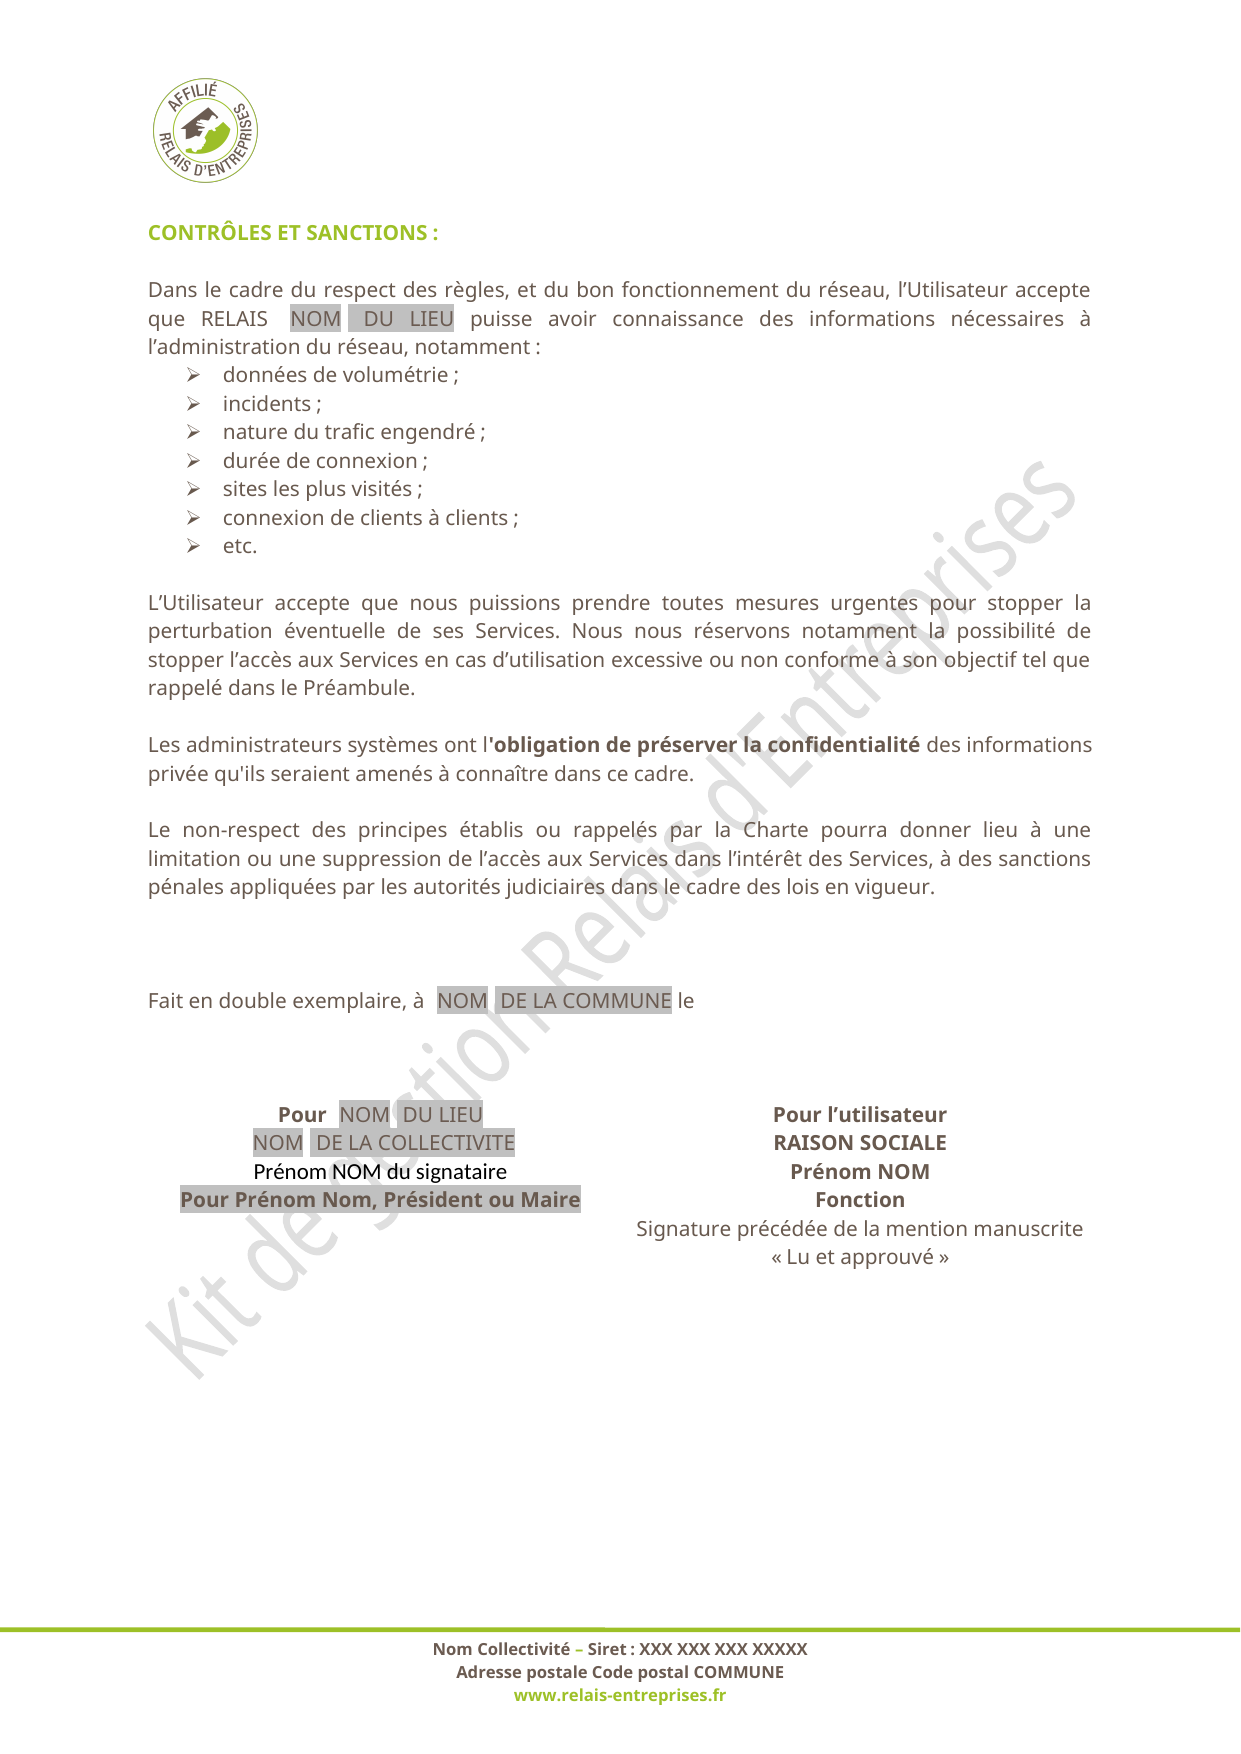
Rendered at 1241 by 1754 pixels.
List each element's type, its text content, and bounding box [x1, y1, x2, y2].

table_header Pour [140, 1043, 620, 1355]
list durée de connexion ; [185, 446, 1092, 474]
text Fait en double exemplaire, à le [672, 986, 1092, 1014]
table_header Pour l’utilisateur RAISON SOCIALE Prénom NOM Fonction Signature précédée de la mention manuscrite « Lu et approuvé » [620, 1043, 1100, 1355]
list données de volumétrie ; [185, 361, 1092, 389]
text Fait en double exemplaire, à le [148, 986, 437, 1014]
picture [147, 73, 262, 187]
text L’Utilisateur accepte que nous puissions prendre toutes mesures urgentes pour stopper la perturbation éventuelle de ses Services. Nous nous réservons notamment la possibilité de stopper l’accès aux Services en cas d’utilisation excessive ou non conforme à son objectif tel que rappelé dans le Préambule. [148, 588, 1092, 702]
text Le non-respect des principes établis ou rappelés par la Charte pourra donner lieu à une limitation ou une suppression de l’accès aux Services dans l’intérêt des Services, à des sanctions pénales appliquées par les autorités judiciaires dans le cadre des lois en vigueur. [148, 816, 1092, 901]
list connexion de clients à clients ; [185, 503, 1092, 531]
list etc. [185, 531, 1092, 559]
text Les administrateurs systèmes ont l'obligation de préserver la confidentialité des informations privée qu'ils seraient amenés à connaître dans ce cadre. [148, 730, 1092, 787]
text Dans le cadre du respect des règles, et du bon fonctionnement du réseau, l’Utilisateur accepte que RELAIS puisse avoir connaissance des informations nécessaires à l’administration du réseau, notamment : [148, 275, 1092, 361]
list incidents ; [185, 389, 1092, 417]
list sites les plus visités ; [185, 474, 1092, 503]
text CONTRÔLES ET SANCTIONS : [148, 218, 1092, 247]
list nature du trafic engendré ; [185, 417, 1092, 446]
